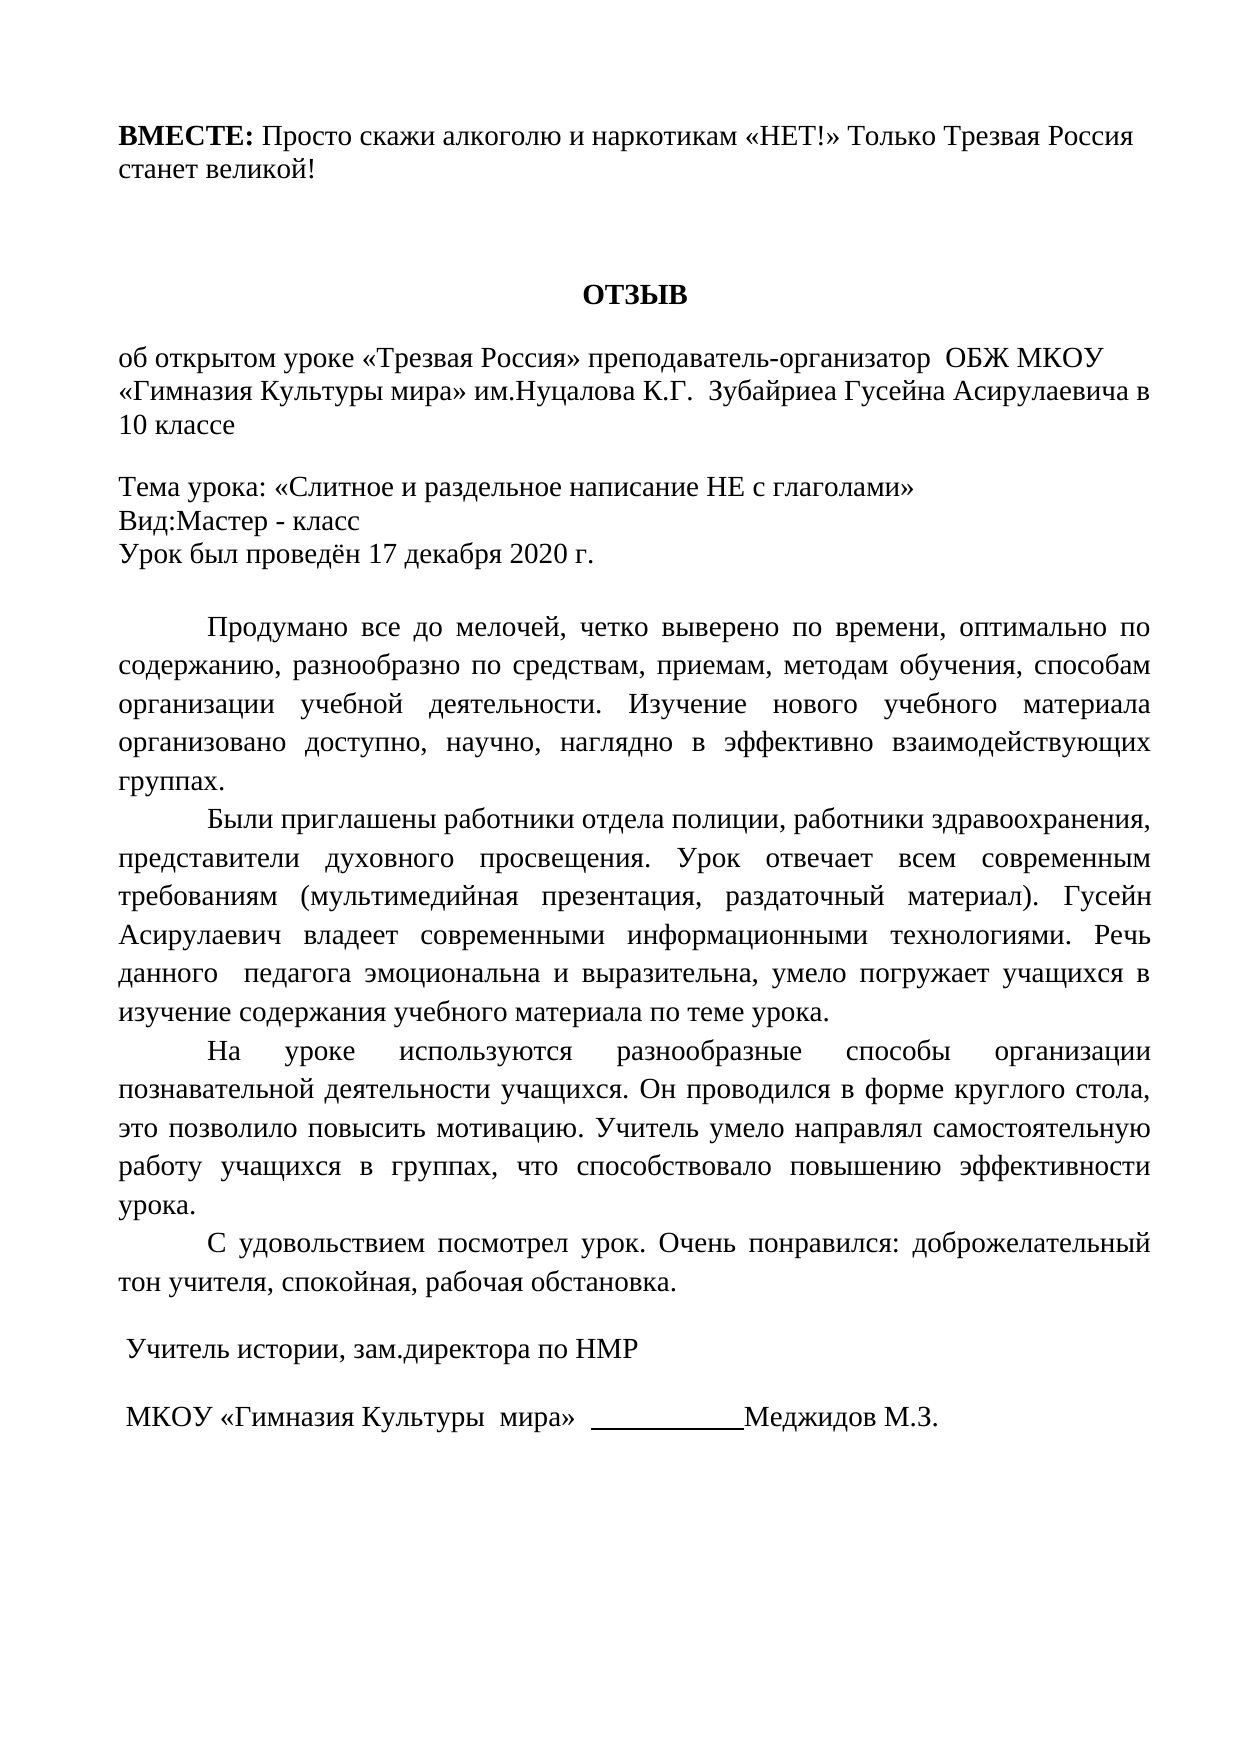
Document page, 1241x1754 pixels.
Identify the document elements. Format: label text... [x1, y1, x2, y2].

text Продумано все до мелочей, четко выверено по времени, оптимально по содержанию, разнообразно по средствам, приемам, методам обучения, способам организации учебной деятельности. Изучение нового учебного материала организовано доступно, научно, наглядно в эффективно взаимодействующих группах. [118, 609, 1152, 796]
text С удовольствием посмотрел урок. Очень понравился: доброжелательный тон учителя, спокойная, рабочая обстановка. [118, 1225, 1152, 1297]
text ВМЕСТЕ: Просто скажи алкоголю и наркотикам «НЕТ!» Только Трезвая Россия станет великой! [118, 118, 1152, 185]
text МКОУ «Гимназия Культуры мира» Меджидов М.З. [118, 1399, 1152, 1433]
text ОТЗЫВ [118, 277, 1152, 311]
text Вид:Мастер - класс [118, 503, 1152, 537]
text Учитель истории, зам.директора по НМР [118, 1332, 1152, 1365]
text На уроке используются разнообразные способы организации познавательной деятельности учащихся. Он проводился в форме круглого стола, это позволило повысить мотивацию. Учитель умело направлял самостоятельную работу учащихся в группах, что способствовало повышению эффективности урока. [118, 1033, 1152, 1220]
text Урок был проведён 17 декабря 2020 г. [118, 537, 1152, 570]
text об открытом уроке «Трезвая Россия» преподаватель-организатор ОБЖ МКОУ «Гимназия Культуры мира» им.Нуцалова К.Г. Зубайриеа Гусейна Асирулаевича в 10 классе [118, 340, 1152, 440]
text Были приглашены работники отдела полиции, работники здравоохранения, представители духовного просвещения. Урок отвечает всем современным требованиям (мультимедийная презентация, раздаточный материал). Гусейн Асирулаевич владеет современными информационными технологиями. Речь данного педагога эмоциональна и выразительна, умело погружает учащихся в изучение содержания учебного материала по теме урока. [118, 801, 1152, 1028]
text Тема урока: «Слитное и раздельное написание НЕ с глаголами» [118, 469, 1152, 503]
